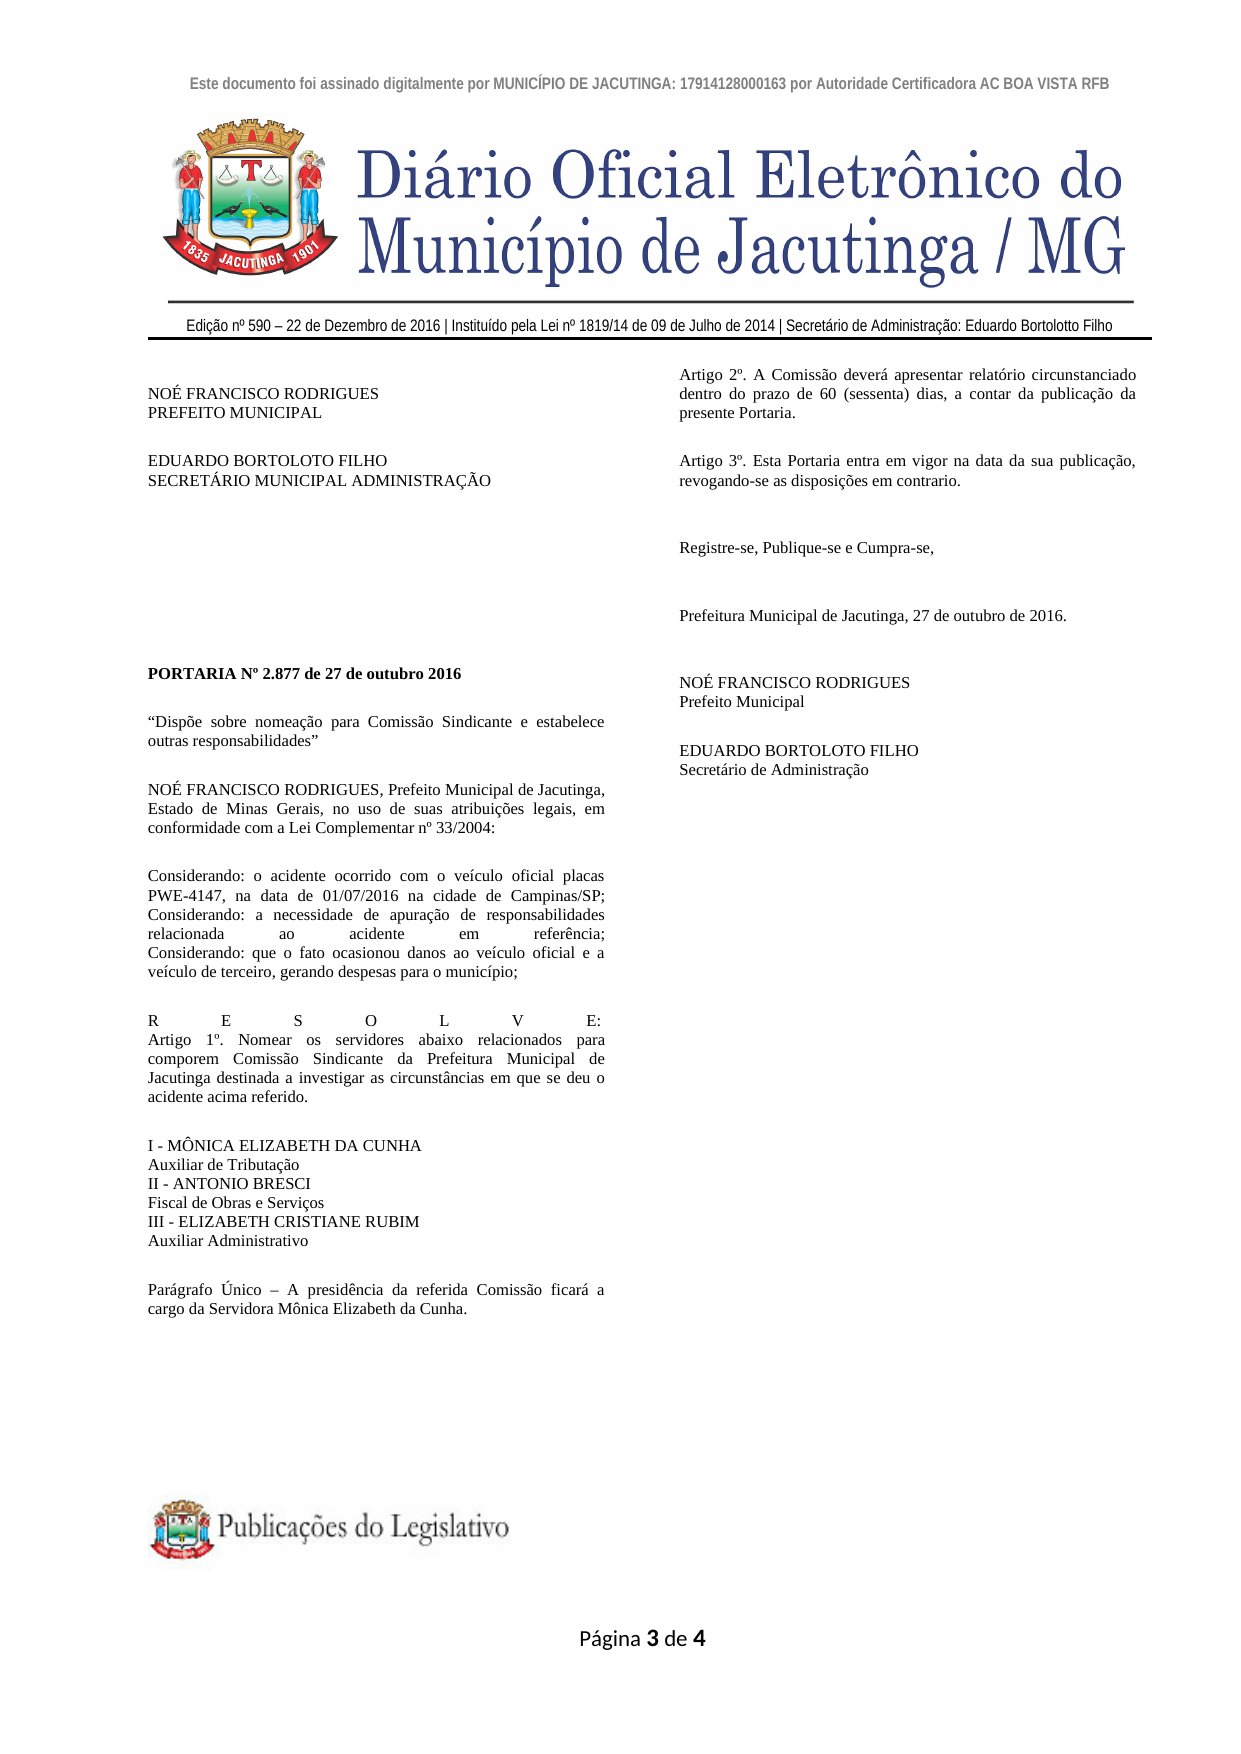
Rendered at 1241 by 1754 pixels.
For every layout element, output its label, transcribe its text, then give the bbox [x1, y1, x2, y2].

text Artigo 2º. A Comissão deverá apresentar relatório circunstanciado dentro do prazo de 60 (sessenta) dias, a contar da publicação da presente Portaria. [679, 364, 1137, 422]
picture [155, 97, 1145, 313]
text R E S O L V E: Artigo 1º. Nomear os servidores abaixo relacionados para comporem Comissão Sindicante da Prefeitura Municipal de Jacutinga destinada a investigar as circunstâncias em que se deu o acidente acima referido. [148, 1010, 605, 1106]
text Considerando: o acidente ocorrido com o veículo oficial placas PWE-4147, na data de 01/07/2016 na cidade de Campinas/SP; Considerando: a necessidade de apuração de responsabilidades relacionada ao acidente em referência; Considerando: que o fato ocasionou danos ao veículo oficial e a veículo de terceiro, gerando despesas para o município; [148, 866, 605, 981]
text NOÉ FRANCISCO RODRIGUES PREFEITO MUNICIPAL [148, 364, 605, 422]
text Registre-se, Publique-se e Cumpra-se, [679, 519, 1137, 557]
text PORTARIA Nº 2.877 de 27 de outubro 2016 [148, 664, 605, 683]
text Parágrafo Único – A presidência da referida Comissão ficará a cargo da Servidora Mônica Elizabeth da Cunha. [148, 1279, 605, 1318]
text I - MÔNICA ELIZABETH DA CUNHA Auxiliar de Tributação II - ANTONIO BRESCI Fiscal de Obras e Serviços III - ELIZABETH CRISTIANE RUBIM Auxiliar Administrativo [148, 1135, 605, 1250]
text Artigo 3º. Esta Portaria entra em vigor na data da sua publicação, revogando-se as disposições em contrario. [679, 451, 1137, 489]
text NOÉ FRANCISCO RODRIGUES Prefeito Municipal [679, 654, 1137, 711]
text Prefeitura Municipal de Jacutinga, 27 de outubro de 2016. [679, 586, 1137, 624]
picture [147, 1494, 540, 1570]
text EDUARDO BORTOLOTO FILHO Secretário de Administração [679, 740, 1137, 779]
text EDUARDO BORTOLOTO FILHO SECRETÁRIO MUNICIPAL ADMINISTRAÇÃO [148, 451, 605, 489]
text “Dispõe sobre nomeação para Comissão Sindicante e estabelece outras responsabilidades” [148, 712, 605, 750]
text NOÉ FRANCISCO RODRIGUES, Prefeito Municipal de Jacutinga, Estado de Minas Gerais, no uso de suas atribuições legais, em conformidade com a Lei Complementar nº 33/2004: [148, 779, 605, 837]
